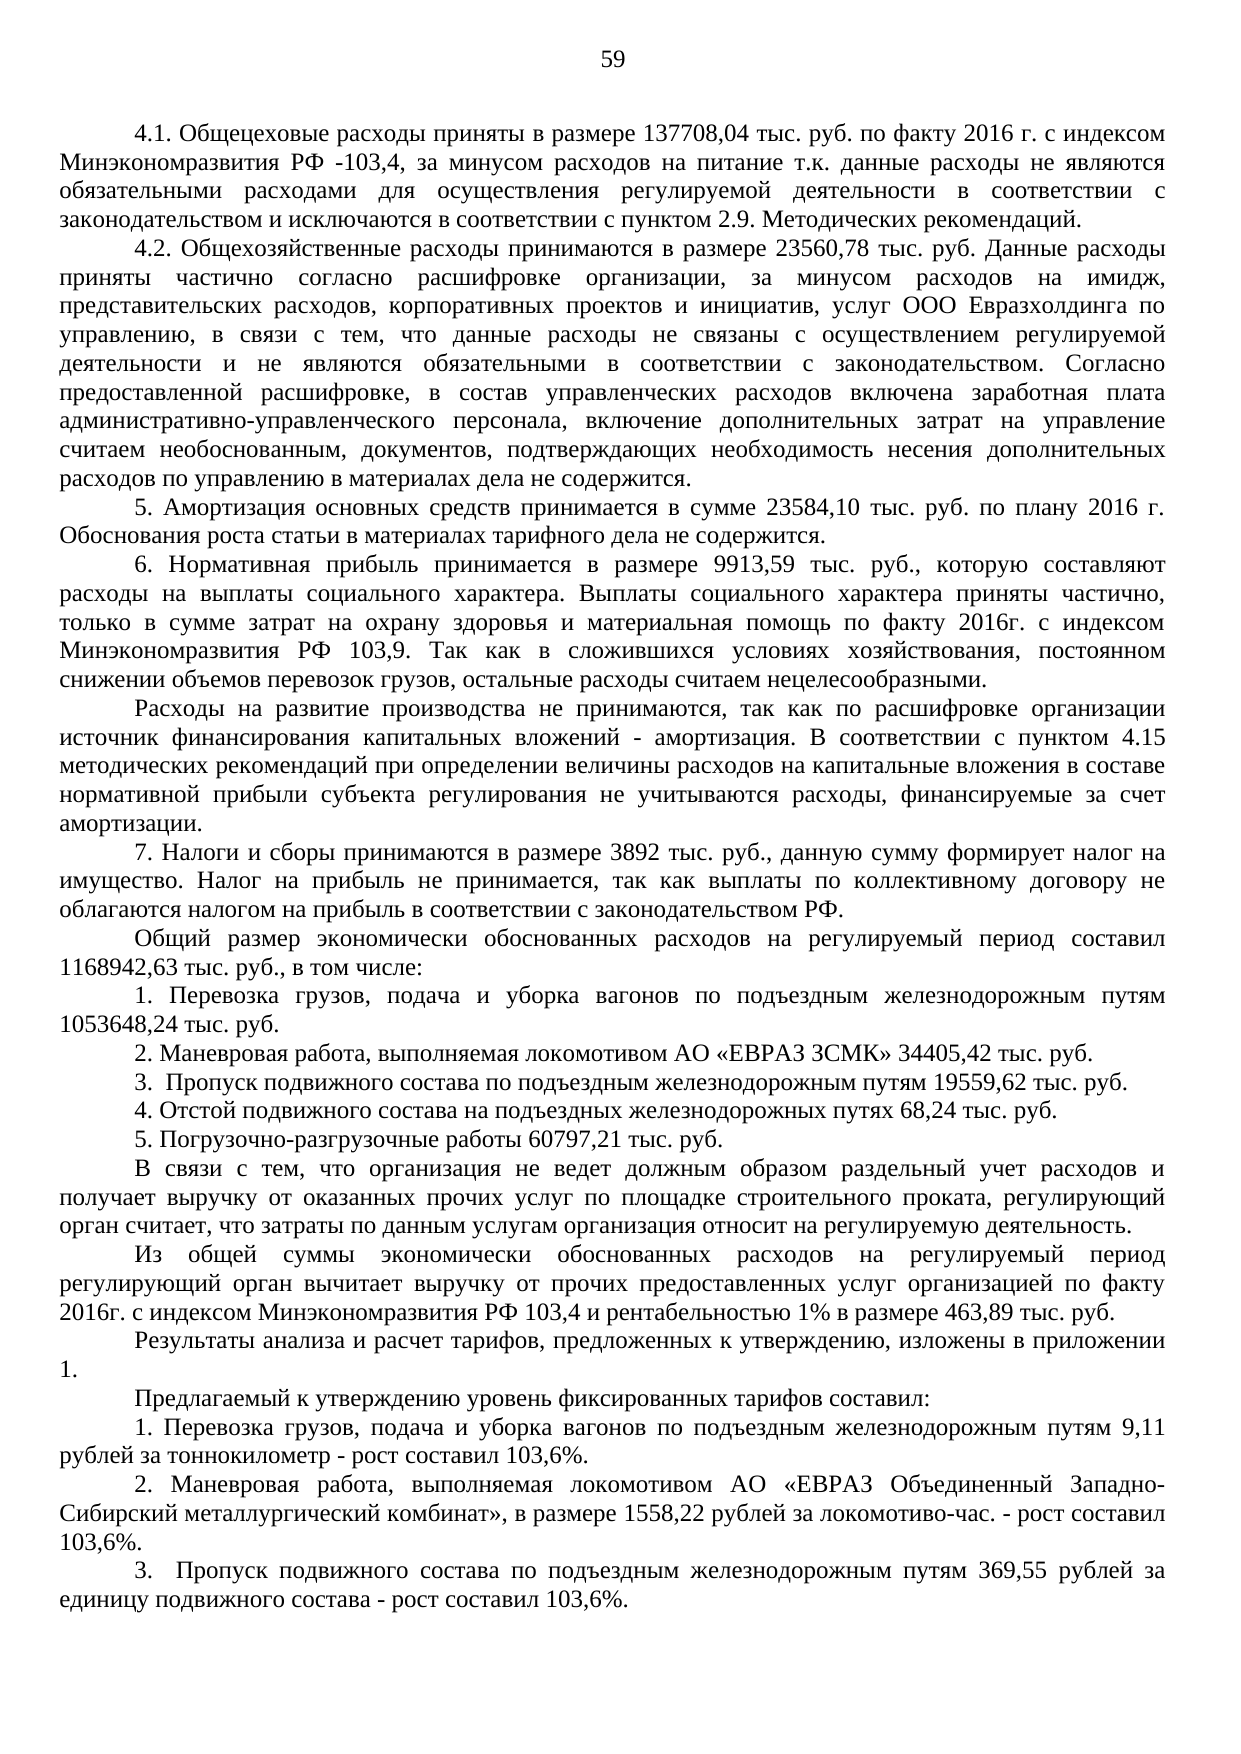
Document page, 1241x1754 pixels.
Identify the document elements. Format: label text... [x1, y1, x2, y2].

text Расходы на развитие производства не принимаются, так как по расшифровке организации источник финансирования капитальных вложений - амортизация. В соответствии с пунктом 4.15 методических рекомендаций при определении величины расходов на капитальные вложения в составе нормативной прибыли субъекта регулирования не учитываются расходы, финансируемые за счет амортизации. [59, 693, 1167, 837]
text 2. Маневровая работа, выполняемая локомотивом АО «ЕВРАЗ ЗСМК» 34405,42 тыс. руб. [59, 1038, 1167, 1067]
text 5. Погрузочно-разгрузочные работы 60797,21 тыс. руб. [59, 1124, 1167, 1153]
text 3. Пропуск подвижного состава по подъездным железнодорожным путям 19559,62 тыс. руб. [59, 1067, 1167, 1096]
text В связи с тем, что организация не ведет должным образом раздельный учет расходов и получает выручку от оказанных прочих услуг по площадке строительного проката, регулирующий орган считает, что затраты по данным услугам организация относит на регулируемую деятельность. [59, 1153, 1167, 1239]
text 1. Перевозка грузов, подача и уборка вагонов по подъездным железнодорожным путям 9,11 рублей за тоннокилометр - рост составил 103,6%. [59, 1412, 1167, 1469]
text Предлагаемый к утверждению уровень фиксированных тарифов составил: [59, 1383, 1167, 1412]
text 1. Перевозка грузов, подача и уборка вагонов по подъездным железнодорожным путям 1053648,24 тыс. руб. [59, 981, 1167, 1038]
text Результаты анализа и расчет тарифов, предложенных к утверждению, изложены в приложении 1. [59, 1326, 1167, 1383]
text Общий размер экономически обоснованных расходов на регулируемый период составил 1168942,63 тыс. руб., в том числе: [59, 923, 1167, 981]
text 7. Налоги и сборы принимаются в размере 3892 тыс. руб., данную сумму формирует налог на имущество. Налог на прибыль не принимается, так как выплаты по коллективному договору не облагаются налогом на прибыль в соответствии с законодательством РФ. [59, 837, 1167, 923]
text 3. Пропуск подвижного состава по подъездным железнодорожным путям 369,55 рублей за единицу подвижного состава - рост составил 103,6%. [59, 1556, 1167, 1613]
text 4.1. Общецеховые расходы приняты в размере 137708,04 тыс. руб. по факту 2016 г. с индексом Минэкономразвития РФ -103,4, за минусом расходов на питание т.к. данные расходы не являются обязательными расходами для осуществления регулируемой деятельности в соответствии с законодательством и исключаются в соответствии с пунктом 2.9. Методических рекомендаций. [59, 118, 1167, 233]
text Из общей суммы экономически обоснованных расходов на регулируемый период регулирующий орган вычитает выручку от прочих предоставленных услуг организацией по факту 2016г. с индексом Минэкономразвития РФ 103,4 и рентабельностью 1% в размере 463,89 тыс. руб. [59, 1239, 1167, 1326]
text 4.2. Общехозяйственные расходы принимаются в размере 23560,78 тыс. руб. Данные расходы приняты частично согласно расшифровке организации, за минусом расходов на имидж, представительских расходов, корпоративных проектов и инициатив, услуг ООО Евразхолдинга по управлению, в связи с тем, что данные расходы не связаны с осуществлением регулируемой деятельности и не являются обязательными в соответствии с законодательством. Согласно предоставленной расшифровке, в состав управленческих расходов включена заработная плата административно-управленческого персонала, включение дополнительных затрат на управление считаем необоснованным, документов, подтверждающих необходимость несения дополнительных расходов по управлению в материалах дела не содержится. [59, 233, 1167, 492]
text 5. Амортизация основных средств принимается в сумме 23584,10 тыс. руб. по плану 2016 г. Обоснования роста статьи в материалах тарифного дела не содержится. [59, 492, 1167, 549]
text 2. Маневровая работа, выполняемая локомотивом АО «ЕВРАЗ Объединенный Западно-Сибирский металлургический комбинат», в размере 1558,22 рублей за локомотиво-час. - рост составил 103,6%. [59, 1469, 1167, 1556]
text 4. Отстой подвижного состава на подъездных железнодорожных путях 68,24 тыс. руб. [59, 1096, 1167, 1124]
text 6. Нормативная прибыль принимается в размере 9913,59 тыс. руб., которую составляют расходы на выплаты социального характера. Выплаты социального характера приняты частично, только в сумме затрат на охрану здоровья и материальная помощь по факту 2016г. с индексом Минэкономразвития РФ 103,9. Так как в сложившихся условиях хозяйствования, постоянном снижении объемов перевозок грузов, остальные расходы считаем нецелесообразными. [59, 549, 1167, 693]
